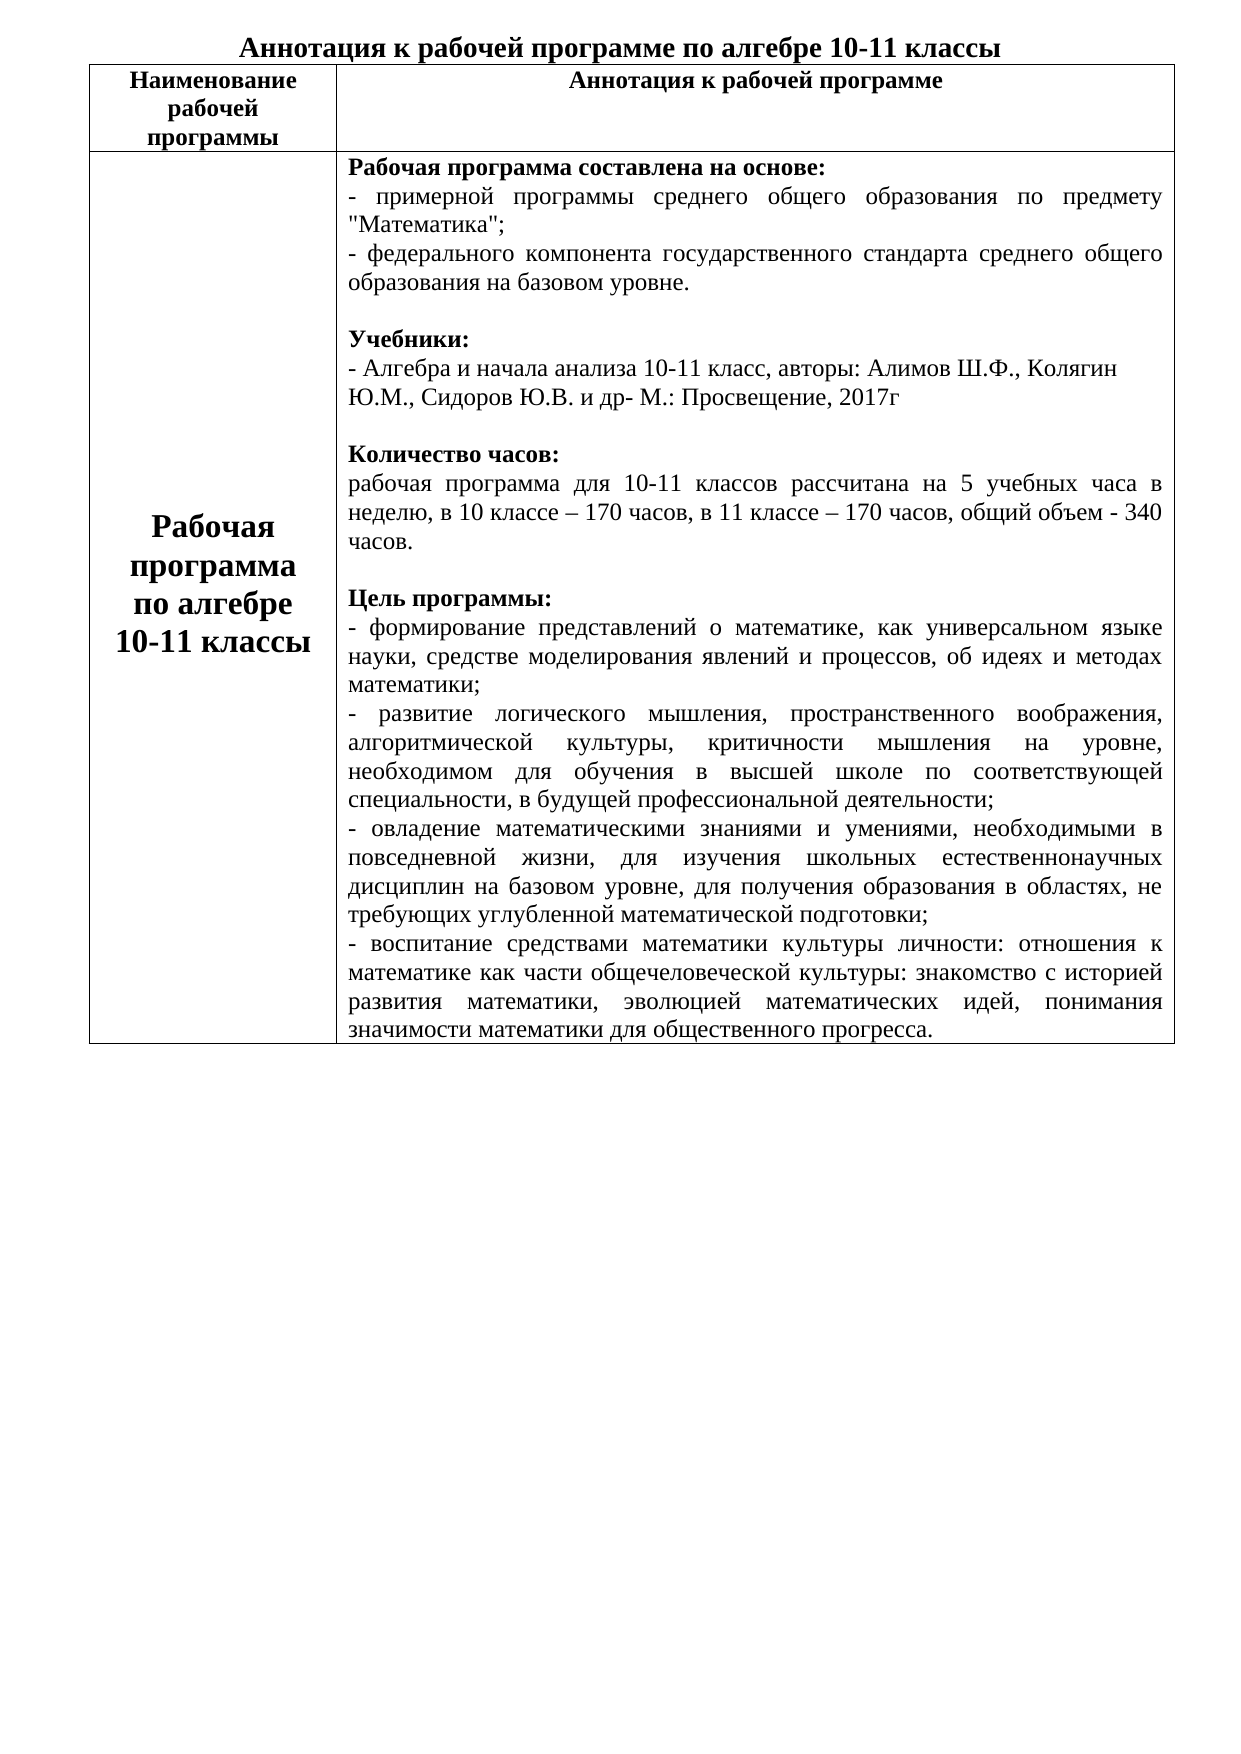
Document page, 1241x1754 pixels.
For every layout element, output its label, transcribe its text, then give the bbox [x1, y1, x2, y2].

table_cell Рабочая программа по алгебре 10-11 классы [90, 152, 336, 1043]
table_cell Рабочая программа составлена на основе: - примерной программы среднего общего образования по предмету "Математика"; - федерального компонента государственного стандарта среднего общего образования на базовом уровне. Учебники: - Алгебра и начала анализа 10-11 класс, авторы: Алимов Ш.Ф., Колягин Ю.М., Сидоров Ю.В. и др- М.: Просвещение, 2017г Количество часов: рабочая программа для 10-11 классов рассчитана на 5 учебных часа в неделю, в 10 классе – 170 часов, в 11 классе – 170 часов, общий объем - 340 часов. Цель программы: - формирование представлений о математике, как универсальном языке науки, средстве моделирования явлений и процессов, об идеях и методах математики; - развитие логического мышления, пространственного воображения, алгоритмической культуры, критичности мышления на уровне, необходимом для обучения в высшей школе по соответствующей специальности, в будущей профессиональной деятельности; - овладение математическими знаниями и умениями, необходимыми в повседневной жизни, для изучения школьных естественнонаучных дисциплин на базовом уровне, для получения образования в областях, не требующих углубленной математической подготовки; - воспитание средствами математики культуры личности: отношения к математике как части общечеловеческой культуры: знакомство с историей развития математики, эволюцией математических идей, понимания значимости математики для общественного прогресса. [337, 152, 1174, 1043]
text Аннотация к рабочей программе по алгебре 10-11 классы [89, 30, 1152, 64]
table_header Наименование рабочей программы [90, 65, 336, 151]
table_header Аннотация к рабочей программе [337, 65, 1174, 151]
